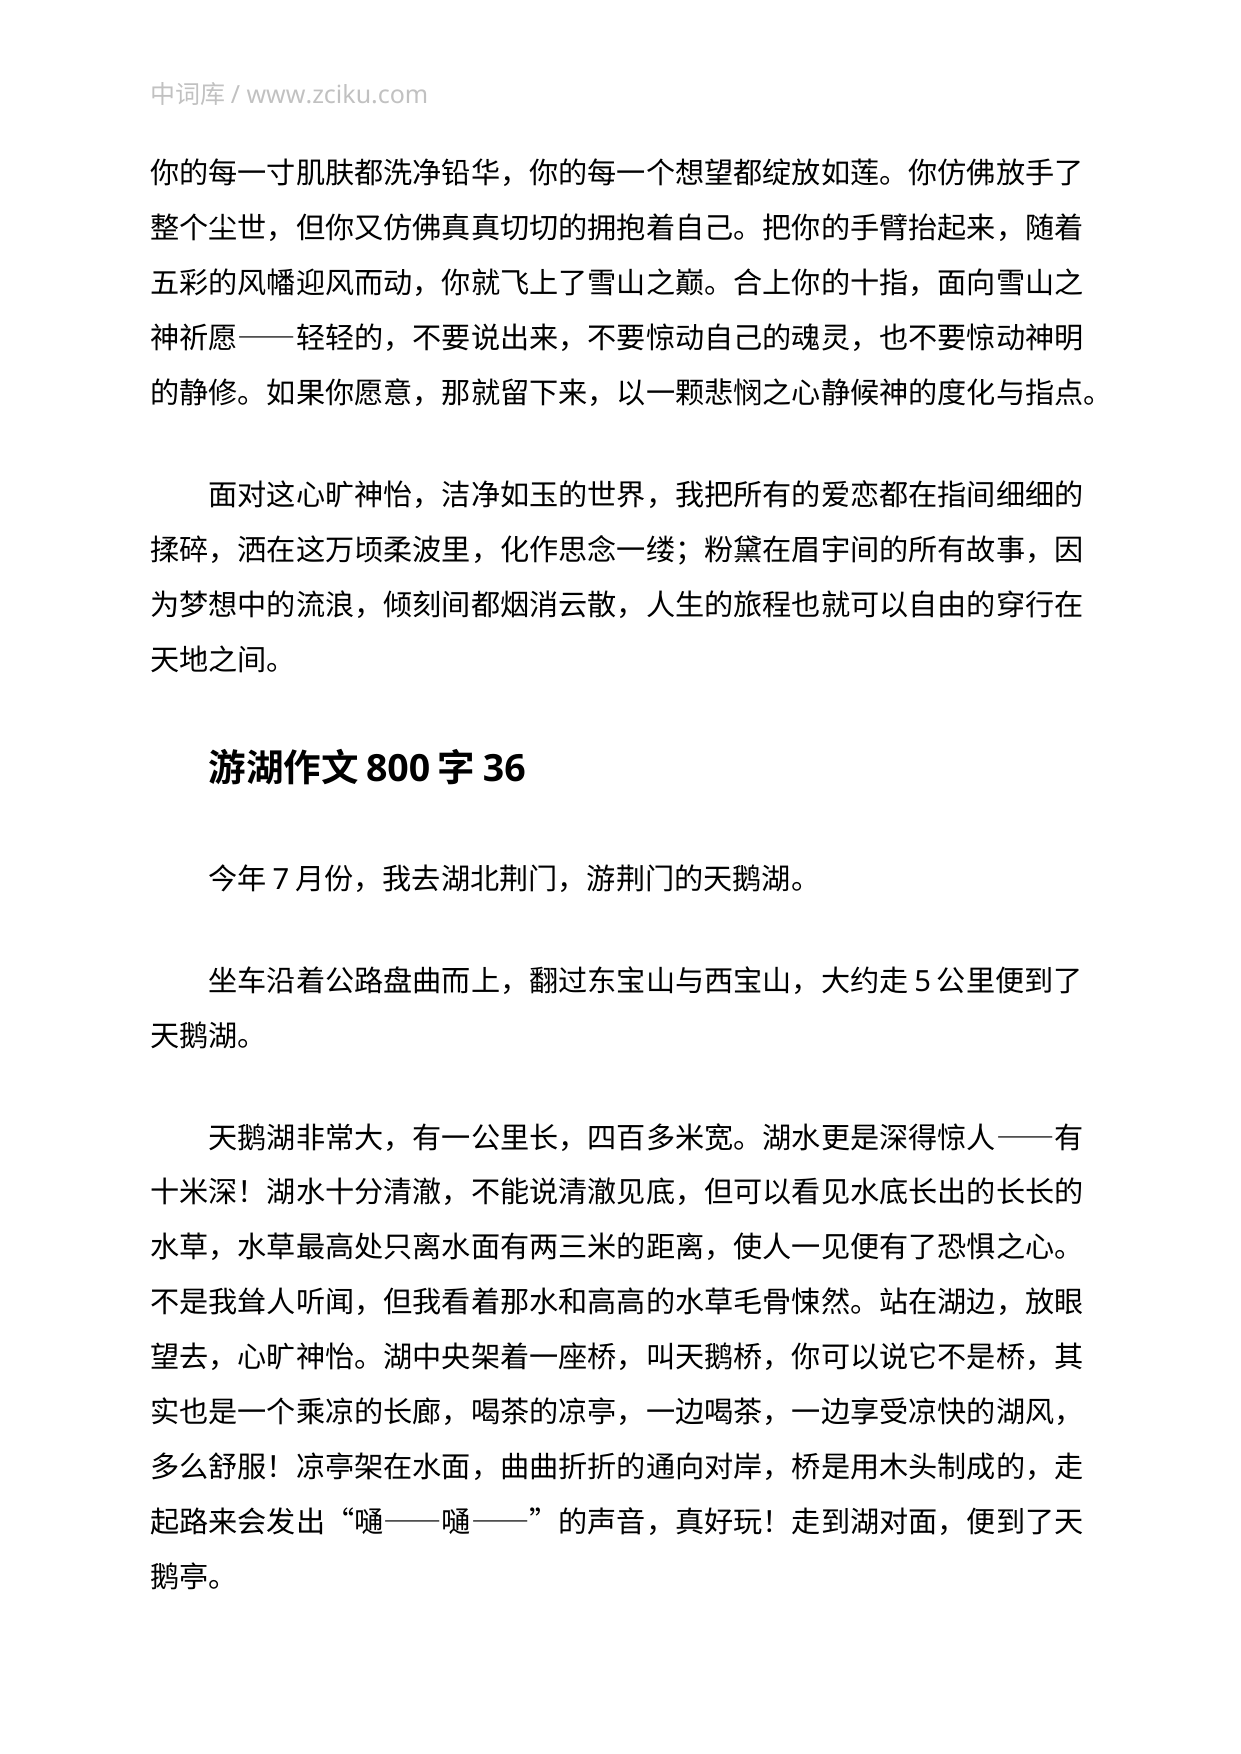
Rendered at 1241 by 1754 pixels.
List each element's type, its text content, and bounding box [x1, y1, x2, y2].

text 今年7月份，我去湖北荆门，游荆门的天鹅湖。 [150, 855, 1090, 898]
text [150, 150, 1090, 412]
text 面对这心旷神怡，洁净如玉的世界，我把所有的爱恋都在指间细细的揉碎，洒在这万顷柔波里，化作思念一缕；粉黛在眉宇间的所有故事，因为梦想中的流浪，倾刻间都烟消云散，人生的旅程也就可以自由的穿行在天地之间。 [150, 471, 1090, 678]
text 天鹅湖非常大，有一公里长，四百多米宽。湖水更是深得惊人——有十米深！湖水十分清澈，不能说清澈见底，但可以看见水底长出的长长的水草，水草最高处只离水面有两三米的距离，使人一见便有了恐惧之心。不是我耸人听闻，但我看着那水和高高的水草毛骨悚然。站在湖边，放眼望去，心旷神怡。湖中央架着一座桥，叫天鹅桥，你可以说它不是桥，其实也是一个乘凉的长廊，喝茶的凉亭，一边喝茶，一边享受凉快的湖风，多么舒服！凉亭架在水面，曲曲折折的通向对岸，桥是用木头制成的，走起路来会发出“嗵——嗵——”的声音，真好玩！走到湖对面，便到了天鹅亭。 [150, 1114, 1090, 1596]
text 坐车沿着公路盘曲而上，翻过东宝山与西宝山，大约走5公里便到了天鹅湖。 [150, 957, 1090, 1055]
text 游湖作文800字36 [150, 738, 1090, 792]
